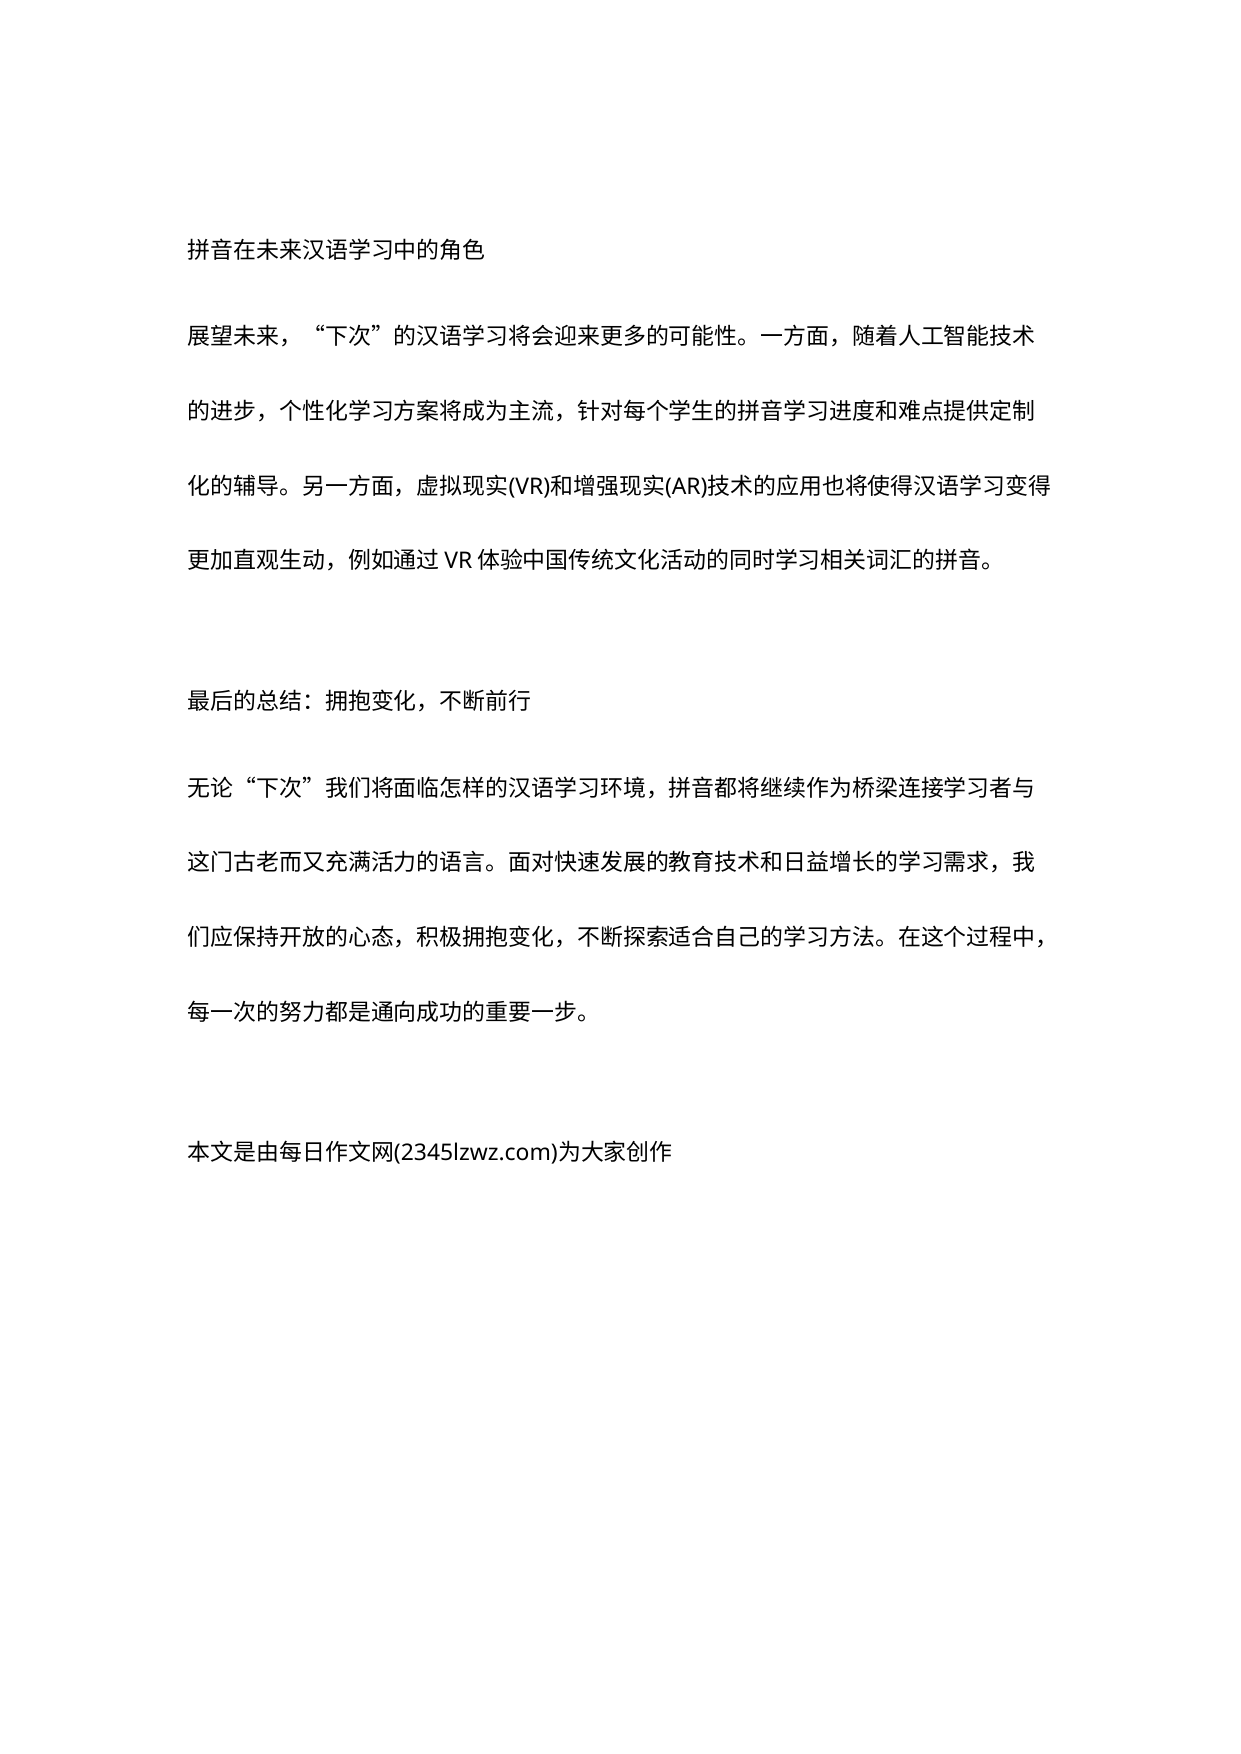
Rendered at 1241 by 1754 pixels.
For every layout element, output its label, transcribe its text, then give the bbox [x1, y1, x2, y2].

text 拼音在未来汉语学习中的角色 [187, 216, 1053, 281]
text 无论“下次”我们将面临怎样的汉语学习环境，拼音都将继续作为桥梁连接学习者与这门古老而又充满活力的语言。面对快速发展的教育技术和日益增长的学习需求，我们应保持开放的心态，积极拥抱变化，不断探索适合自己的学习方法。在这个过程中，每一次的努力都是通向成功的重要一步。 [187, 753, 1053, 1043]
text 本文是由每日作文网(2345lzwz.com)为大家创作 [187, 1118, 1053, 1183]
text 最后的总结：拥抱变化，不断前行 [187, 667, 1053, 732]
text 展望未来，“下次”的汉语学习将会迎来更多的可能性。一方面，随着人工智能技术的进步，个性化学习方案将成为主流，针对每个学生的拼音学习进度和难点提供定制化的辅导。另一方面，虚拟现实(VR)和增强现实(AR)技术的应用也将使得汉语学习变得更加直观生动，例如通过VR体验中国传统文化活动的同时学习相关词汇的拼音。 [187, 302, 1053, 591]
